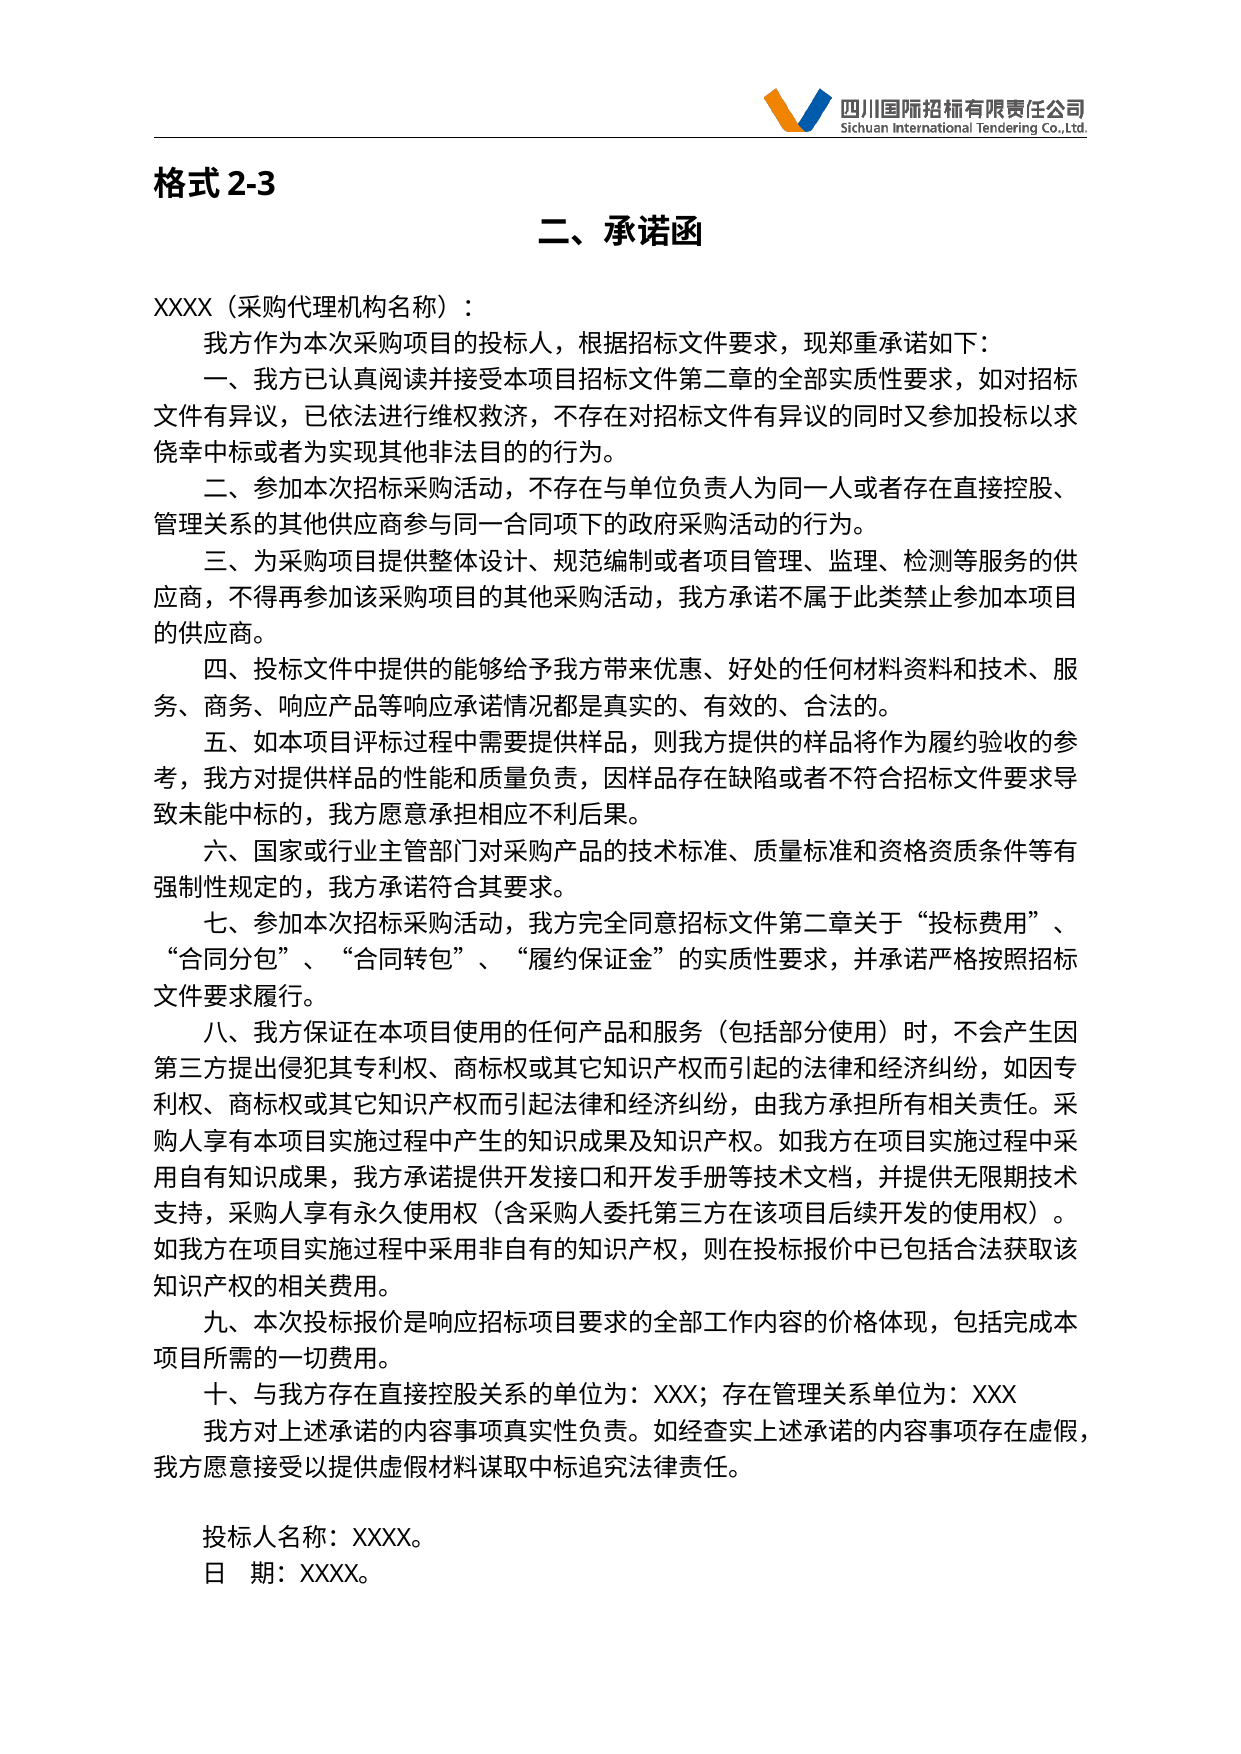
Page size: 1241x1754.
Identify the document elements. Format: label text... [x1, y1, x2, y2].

text 二、参加本次招标采购活动，不存在与单位负责人为同一人或者存在直接控股、管理关系的其他供应商参与同一合同项下的政府采购活动的行为。 [153, 469, 1087, 541]
text 日 期：XXXX。 [153, 1554, 1087, 1590]
text 我方对上述承诺的内容事项真实性负责。如经查实上述承诺的内容事项存在虚假，我方愿意接受以提供虚假材料谋取中标追究法律责任。 [153, 1411, 1087, 1484]
text 九、本次投标报价是响应招标项目要求的全部工作内容的价格体现，包括完成本项目所需的一切费用。 [153, 1302, 1087, 1375]
text 格式2-3 [153, 157, 1087, 205]
text 六、国家或行业主管部门对采购产品的技术标准、质量标准和资格资质条件等有强制性规定的，我方承诺符合其要求。 [153, 831, 1087, 904]
text 一、我方已认真阅读并接受本项目招标文件第二章的全部实质性要求，如对招标文件有异议，已依法进行维权救济，不存在对招标文件有异议的同时又参加投标以求侥幸中标或者为实现其他非法目的的行为。 [153, 360, 1087, 469]
text XXXX（采购代理机构名称）： [153, 287, 1087, 324]
picture [763, 88, 1087, 135]
text 三、为采购项目提供整体设计、规范编制或者项目管理、监理、检测等服务的供应商，不得再参加该采购项目的其他采购活动，我方承诺不属于此类禁止参加本项目的供应商。 [153, 541, 1087, 650]
text 七、参加本次招标采购活动，我方完全同意招标文件第二章关于“投标费用”、“合同分包”、“合同转包”、“履约保证金”的实质性要求，并承诺严格按照招标文件要求履行。 [153, 904, 1087, 1012]
text 我方作为本次采购项目的投标人，根据招标文件要求，现郑重承诺如下： [153, 324, 1087, 360]
text 五、如本项目评标过程中需要提供样品，则我方提供的样品将作为履约验收的参考，我方对提供样品的性能和质量负责，因样品存在缺陷或者不符合招标文件要求导致未能中标的，我方愿意承担相应不利后果。 [153, 722, 1087, 831]
text 四、投标文件中提供的能够给予我方带来优惠、好处的任何材料资料和技术、服务、商务、响应产品等响应承诺情况都是真实的、有效的、合法的。 [153, 650, 1087, 722]
text 二、承诺函 [153, 205, 1087, 253]
text 十、与我方存在直接控股关系的单位为：XXX；存在管理关系单位为：XXX [153, 1375, 1087, 1411]
text 八、我方保证在本项目使用的任何产品和服务（包括部分使用）时，不会产生因第三方提出侵犯其专利权、商标权或其它知识产权而引起的法律和经济纠纷，如因专利权、商标权或其它知识产权而引起法律和经济纠纷，由我方承担所有相关责任。采购人享有本项目实施过程中产生的知识成果及知识产权。如我方在项目实施过程中采用自有知识成果，我方承诺提供开发接口和开发手册等技术文档，并提供无限期技术支持，采购人享有永久使用权（含采购人委托第三方在该项目后续开发的使用权）。如我方在项目实施过程中采用非自有的知识产权，则在投标报价中已包括合法获取该知识产权的相关费用。 [153, 1012, 1087, 1302]
text 投标人名称：XXXX。 [153, 1518, 1087, 1554]
